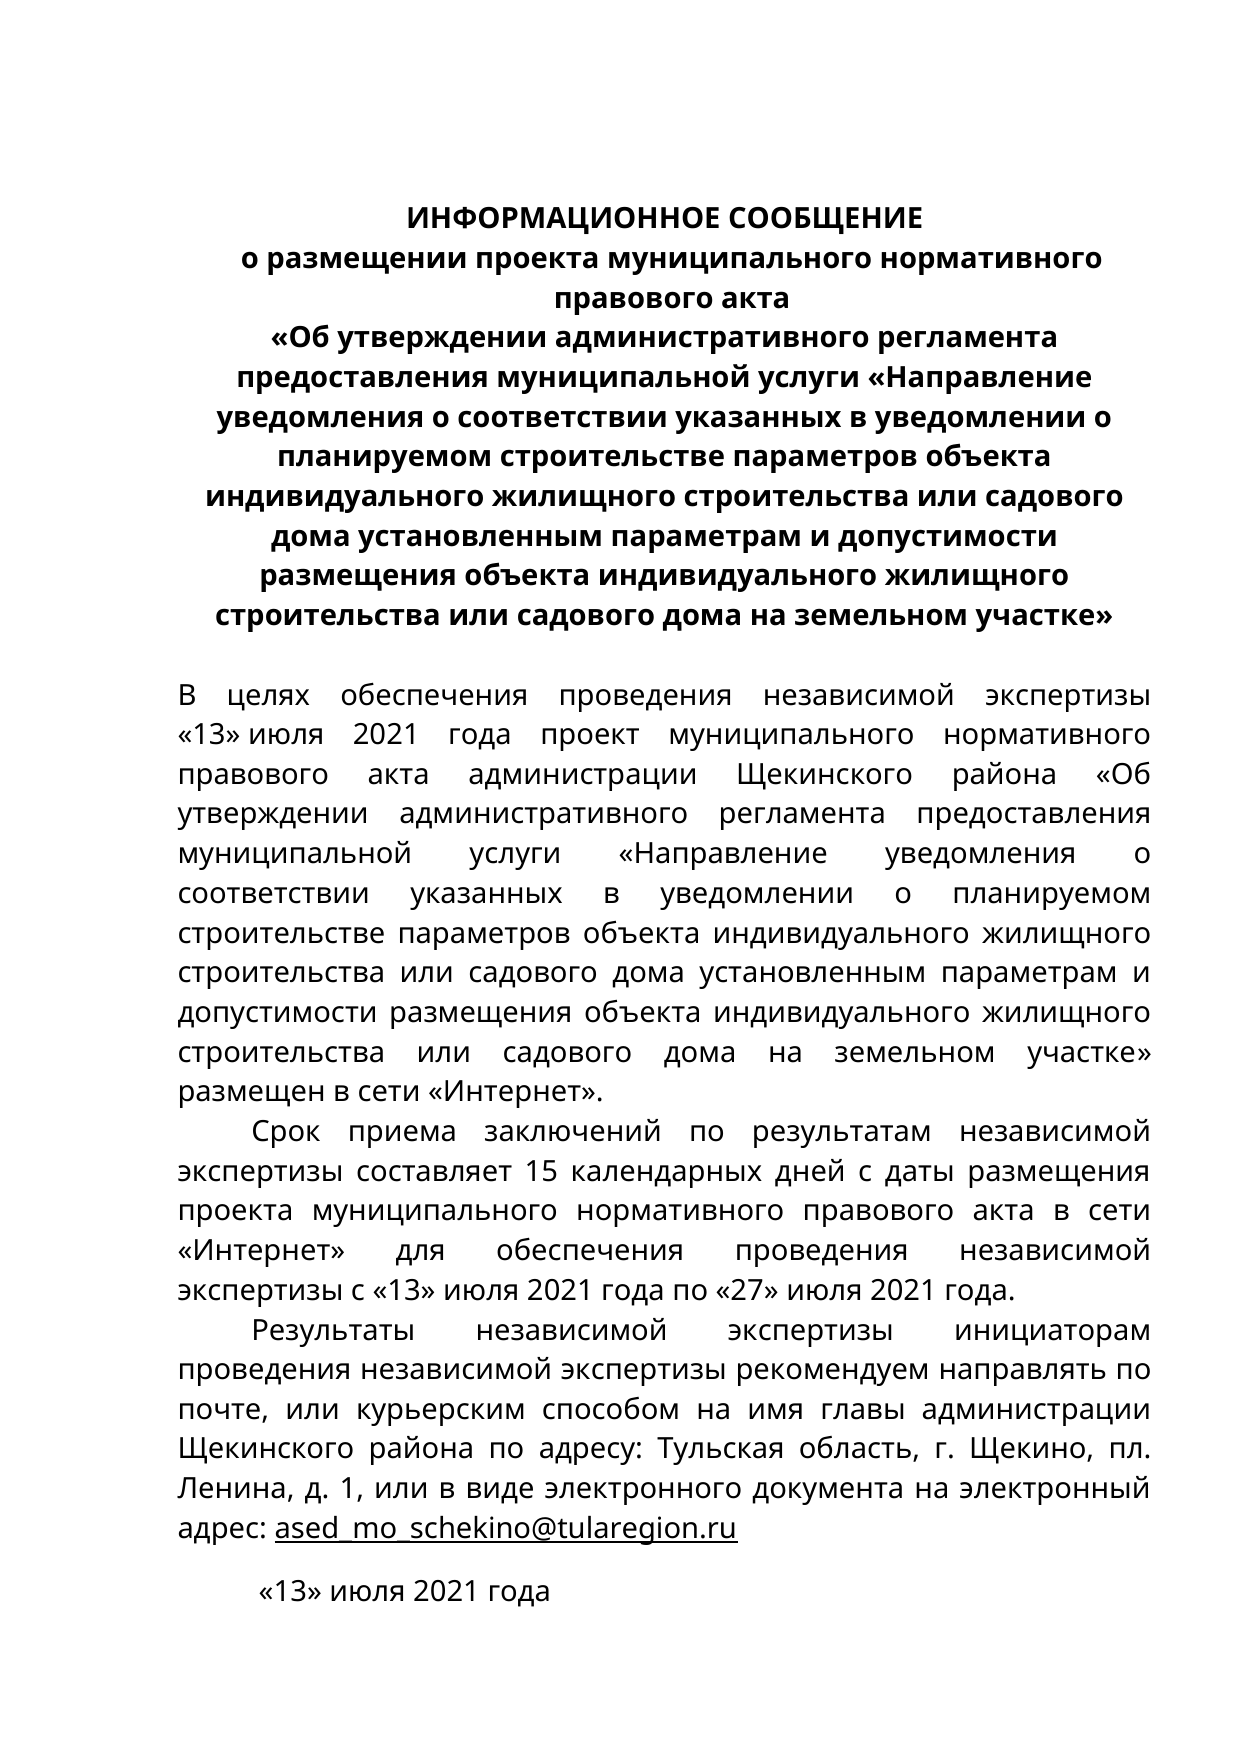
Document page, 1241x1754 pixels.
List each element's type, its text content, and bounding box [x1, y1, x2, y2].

text «Об утверждении административного регламента предоставления муниципальной услуги «Направление уведомления о соответствии указанных в уведомлении о планируемом строительстве параметров объекта индивидуального жилищного строительства или садового дома установленным параметрам и допустимости размещения объекта индивидуального жилищного строительства или садового дома на земельном участке» [177, 317, 1152, 634]
text «13» июля 2021 года [177, 1570, 1152, 1610]
text о размещении проекта муниципального нормативного правового акта [177, 237, 1167, 317]
text Срок приема заключений по результатам независимой экспертизы составляет 15 календарных дней с даты размещения проекта муниципального нормативного правового акта в сети «Интернет» для обеспечения проведения независимой экспертизы с «13» июля 2021 года по «27» июля 2021 года. [177, 1110, 1152, 1309]
text Результаты независимой экспертизы инициаторам проведения независимой экспертизы рекомендуем направлять по почте, или курьерским способом на имя главы администрации Щекинского района по адресу: Тульская область, г. Щекино, пл. Ленина, д. 1, или в виде электронного документа на электронный адрес: ased_mo_schekino@tularegion.ru [177, 1309, 1152, 1547]
text ИНФОРМАЦИОННОЕ СООБЩЕНИЕ [177, 197, 1152, 237]
text В целях обеспечения проведения независимой экспертизы «13» июля 2021 года проект муниципального нормативного правового акта администрации Щекинского района «Об утверждении административного регламента предоставления муниципальной услуги «Направление уведомления о соответствии указанных в уведомлении о планируемом строительстве параметров объекта индивидуального жилищного строительства или садового дома установленным параметрам и допустимости размещения объекта индивидуального жилищного строительства или садового дома на земельном участке» размещен в сети «Интернет». [177, 674, 1152, 1110]
